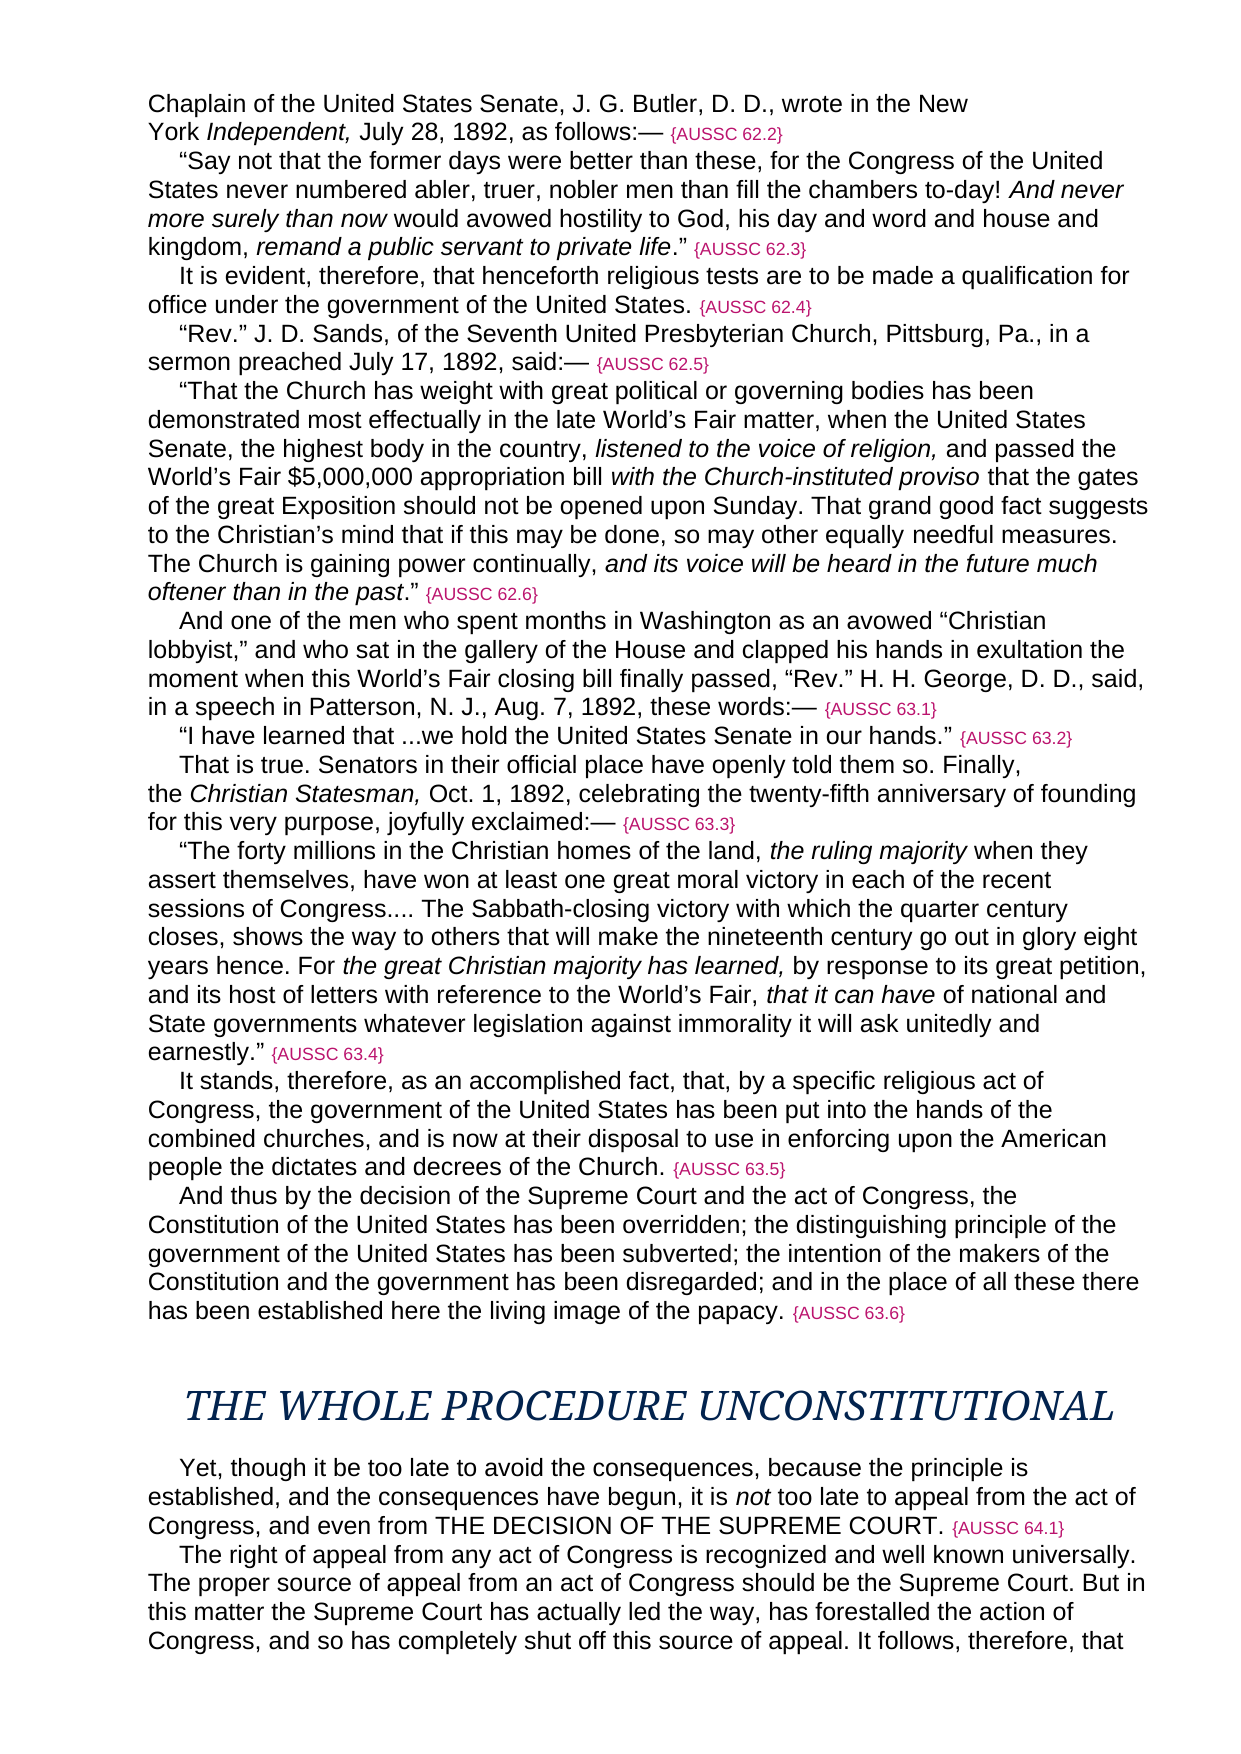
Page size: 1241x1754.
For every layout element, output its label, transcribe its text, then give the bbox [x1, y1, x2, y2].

text It is evident, therefore, that henceforth religious tests are to be made a qualification for office under the government of the United States. {AUSSC 62.4} [148, 261, 1152, 318]
text “The forty millions in the Christian homes of the land, the ruling majority when they assert themselves, have won at least one great moral victory in each of the recent sessions of Congress.... The Sabbath-closing victory with which the quarter century closes, shows the way to others that will make the nineteenth century go out in glory eight years hence. For the great Christian majority has learned, by response to its great petition, and its host of letters with reference to the World’s Fair, that it can have of national and State governments whatever legislation against immorality it will ask unitedly and earnestly.” {AUSSC 63.4} [148, 836, 1152, 1066]
text “Say not that the former days were better than these, for the Congress of the United States never numbered abler, truer, nobler men than fill the chambers to-day! And never more surely than now would avowed hostility to God, his day and word and house and kingdom, remand a public servant to private life.” {AUSSC 62.3} [148, 146, 1152, 261]
text And thus by the decision of the Supreme Court and the act of Congress, the Constitution of the United States has been overridden; the distinguishing principle of the government of the United States has been subverted; the intention of the makers of the Constitution and the government has been disregarded; and in the place of all these there has been established here the living image of the papacy. {AUSSC 63.6} [148, 1181, 1152, 1325]
text Yet, though it be too late to avoid the consequences, because the principle is established, and the consequences have begun, it is not too late to appeal from the act of Congress, and even from THE DECISION OF THE SUPREME COURT. {AUSSC 64.1} [148, 1453, 1152, 1540]
text That is true. Senators in their official place have openly told them so. Finally, the Christian Statesman, Oct. 1, 1892, celebrating the twenty-fifth anniversary of founding for this very purpose, joyfully exclaimed:— {AUSSC 63.3} [148, 750, 1152, 836]
text “Rev.” J. D. Sands, of the Seventh United Presbyterian Church, Pittsburg, Pa., in a sermon preached July 17, 1892, said:— {AUSSC 62.5} [148, 318, 1152, 376]
text “I have learned that ...we hold the United States Senate in our hands.” {AUSSC 63.2} [148, 721, 1152, 750]
text THE WHOLE PROCEDURE UNCONSTITUTIONAL [148, 1325, 1152, 1433]
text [148, 88, 1152, 146]
text And one of the men who spent months in Washington as an avowed “Christian lobbyist,” and who sat in the gallery of the House and clapped his hands in exultation the moment when this World’s Fair closing bill finally passed, “Rev.” H. H. George, D. D., said, in a speech in Patterson, N. J., Aug. 7, 1892, these words:— {AUSSC 63.1} [148, 606, 1152, 721]
text “That the Church has weight with great political or governing bodies has been demonstrated most effectually in the late World’s Fair matter, when the United States Senate, the highest body in the country, listened to the voice of religion, and passed the World’s Fair $5,000,000 appropriation bill with the Church-instituted proviso that the gates of the great Exposition should not be opened upon Sunday. That grand good fact suggests to the Christian’s mind that if this may be done, so may other equally needful measures. The Church is gaining power continually, and its voice will be heard in the future much oftener than in the past.” {AUSSC 62.6} [148, 376, 1152, 606]
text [148, 1540, 1152, 1655]
text It stands, therefore, as an accomplished fact, that, by a specific religious act of Congress, the government of the United States has been put into the hands of the combined churches, and is now at their disposal to use in enforcing upon the American people the dictates and decrees of the Church. {AUSSC 63.5} [148, 1066, 1152, 1181]
